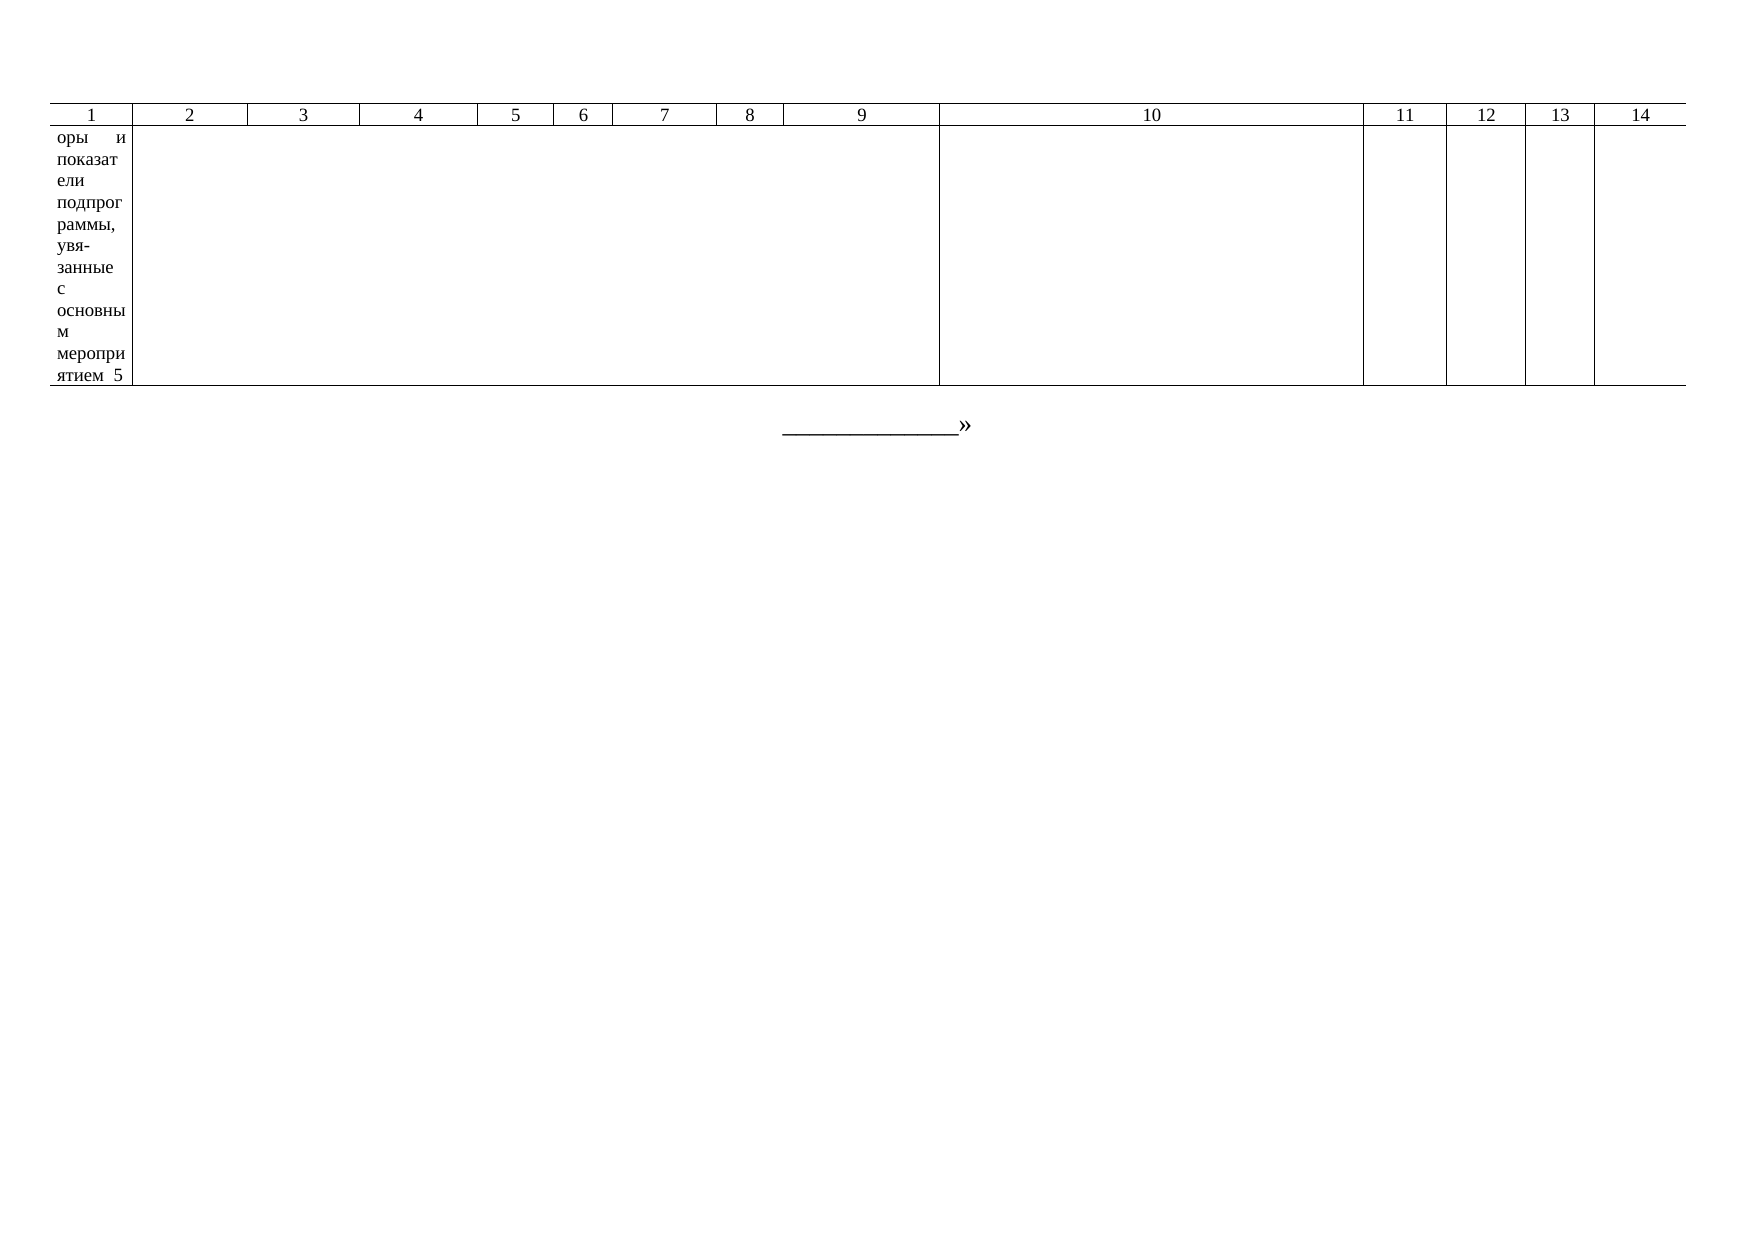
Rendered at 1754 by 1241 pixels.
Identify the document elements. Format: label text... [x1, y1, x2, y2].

table_header 6 [554, 104, 612, 125]
table_header 11 [1364, 104, 1446, 125]
text _____________» [103, 408, 1651, 439]
table_header 13 [1526, 104, 1594, 125]
table_header 12 [1447, 104, 1525, 125]
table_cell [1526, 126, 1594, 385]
table_header 10 [940, 104, 1363, 125]
table_header 3 [248, 104, 359, 125]
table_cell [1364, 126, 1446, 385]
table_header 2 [133, 104, 247, 125]
table_header 1 [50, 104, 132, 125]
table_header 9 [784, 104, 939, 125]
table_header 8 [717, 104, 783, 125]
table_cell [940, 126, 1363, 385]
table_header 7 [613, 104, 716, 125]
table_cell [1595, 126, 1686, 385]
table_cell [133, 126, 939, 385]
table_header 4 [360, 104, 477, 125]
table_header 14 [1595, 104, 1686, 125]
table_header 5 [478, 104, 553, 125]
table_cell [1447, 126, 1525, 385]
